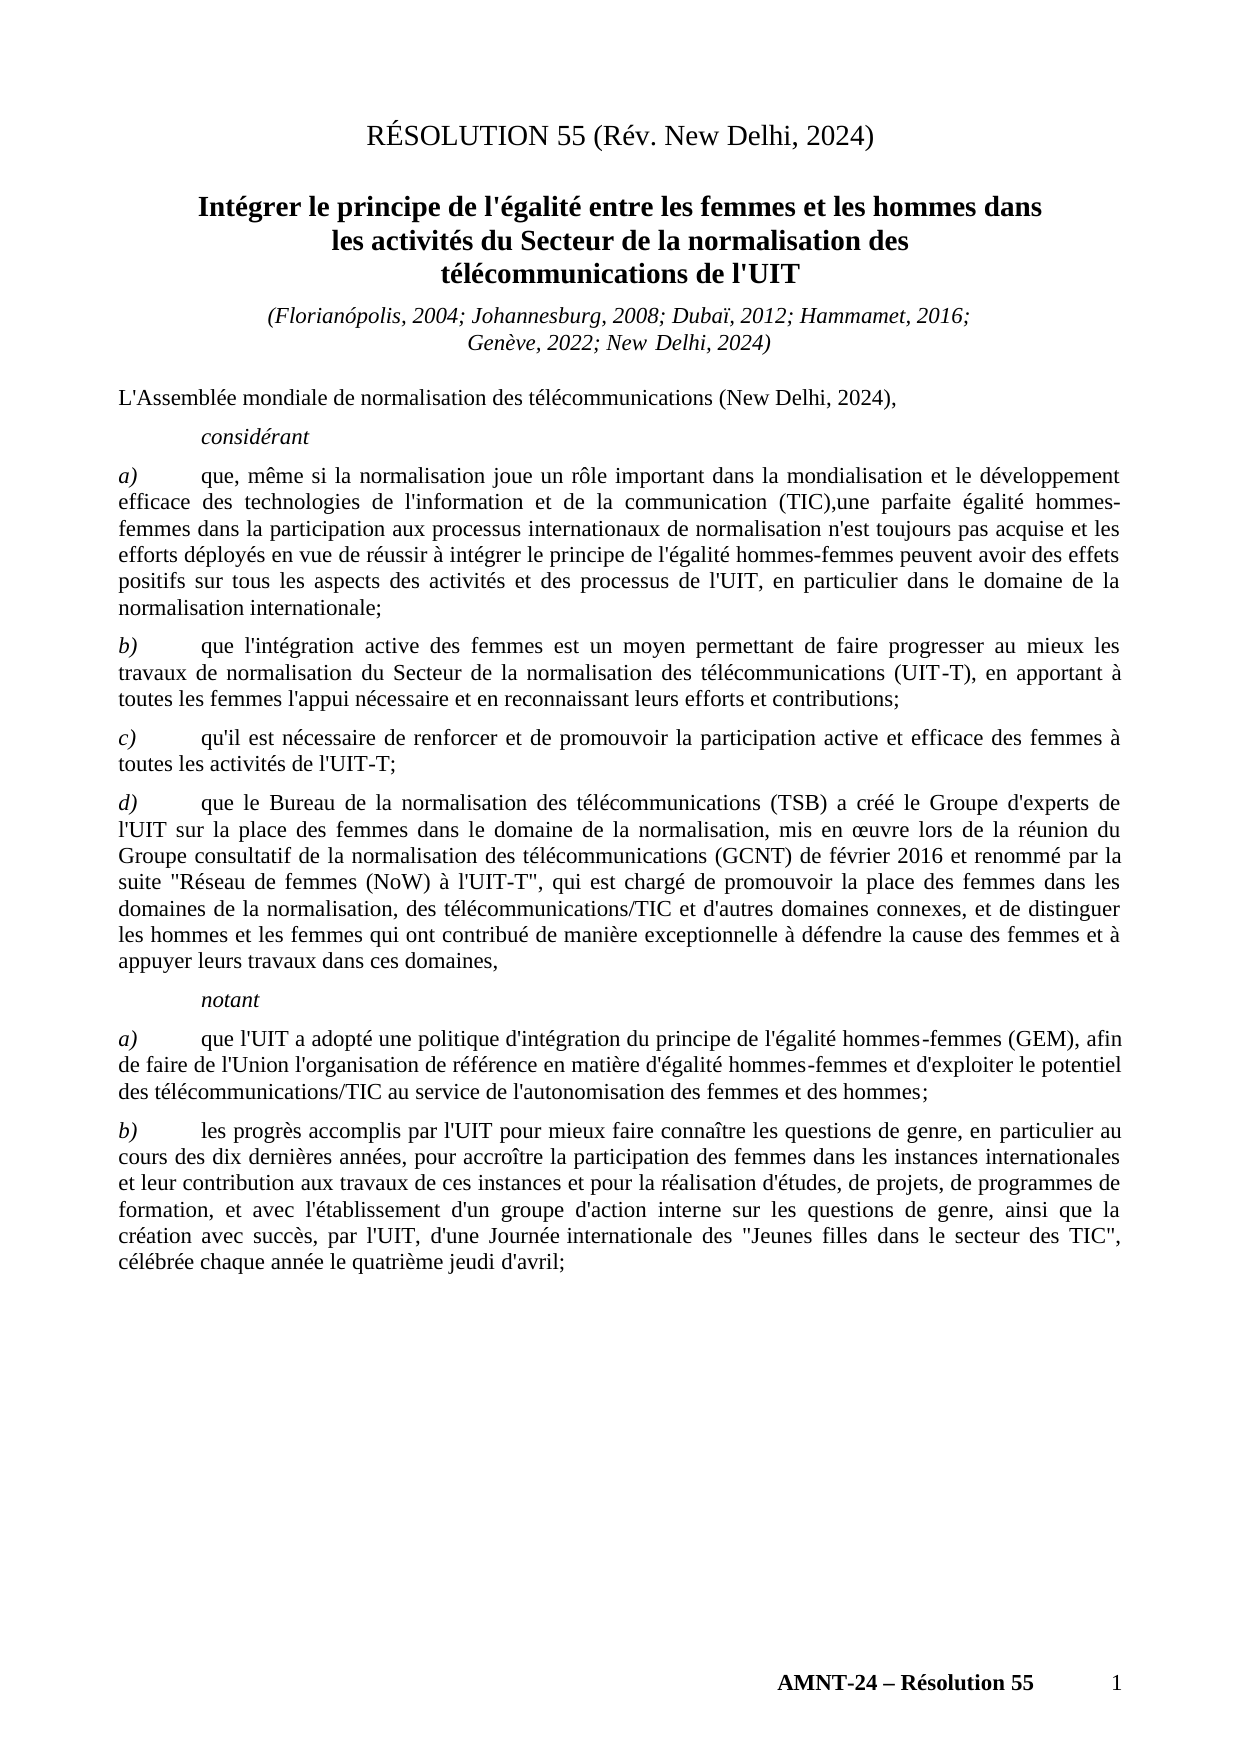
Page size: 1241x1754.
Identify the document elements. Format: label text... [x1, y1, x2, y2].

title Intégrer le principe de l'égalité entre les femmes et les hommes dans les activités du Secteur de la normalisation des télécommunications de l'UIT [118, 189, 1122, 290]
text (Florianópolis, 2004; Johannesburg, 2008; Dubaï, 2012; Hammamet, 2016; Genève, 2022; New Delhi, 2024) [118, 302, 1122, 355]
title L'Assemblée mondiale de normalisation des télécommunications (New Delhi, 2024), [118, 384, 1122, 411]
text b) que l'intégration active des femmes est un moyen permettant de faire progresser au mieux les travaux de normalisation du Secteur de la normalisation des télécommunications (UIT-T), en apportant à toutes les femmes l'appui nécessaire et en reconnaissant leurs efforts et contributions; [118, 632, 1122, 712]
text RÉSOLUTION 55 (Rév. New Delhi, 2024) [118, 118, 1122, 152]
text b) les progrès accomplis par l'UIT pour mieux faire connaître les questions de genre, en particulier au cours des dix dernières années, pour accroître la participation des femmes dans les instances internationales et leur contribution aux travaux de ces instances et pour la réalisation d'études, de projets, de programmes de formation, et avec l'établissement d'un groupe d'action interne sur les questions de genre, ainsi que la création avec succès, par l'UIT, d'une Journée internationale des "Jeunes filles dans le secteur des TIC", célébrée chaque année le quatrième jeudi d'avril; [118, 1117, 1122, 1275]
text c) qu'il est nécessaire de renforcer et de promouvoir la participation active et efficace des femmes à toutes les activités de l'UIT-T; [118, 724, 1122, 777]
text considérant [201, 423, 1122, 449]
text notant [201, 986, 1122, 1013]
text a) que l'UIT a adopté une politique d'intégration du principe de l'égalité hommes-femmes (GEM), afin de faire de l'Union l'organisation de référence en matière d'égalité hommes-femmes et d'exploiter le potentiel des télécommunications/TIC au service de l'autonomisation des femmes et des hommes; [118, 1025, 1122, 1104]
text a) que, même si la normalisation joue un rôle important dans la mondialisation et le développement efficace des technologies de l'information et de la communication (TIC),une parfaite égalité hommes-femmes dans la participation aux processus internationaux de normalisation n'est toujours pas acquise et les efforts déployés en vue de réussir à intégrer le principe de l'égalité hommes-femmes peuvent avoir des effets positifs sur tous les aspects des activités et des processus de l'UIT, en particulier dans le domaine de la normalisation internationale; [118, 462, 1122, 620]
text d) que le Bureau de la normalisation des télécommunications (TSB) a créé le Groupe d'experts de l'UIT sur la place des femmes dans le domaine de la normalisation, mis en œuvre lors de la réunion du Groupe consultatif de la normalisation des télécommunications (GCNT) de février 2016 et renommé par la suite "Réseau de femmes (NoW) à l'UIT-T", qui est chargé de promouvoir la place des femmes dans les domaines de la normalisation, des télécommunications/TIC et d'autres domaines connexes, et de distinguer les hommes et les femmes qui ont contribué de manière exceptionnelle à défendre la cause des femmes et à appuyer leurs travaux dans ces domaines, [118, 789, 1122, 974]
